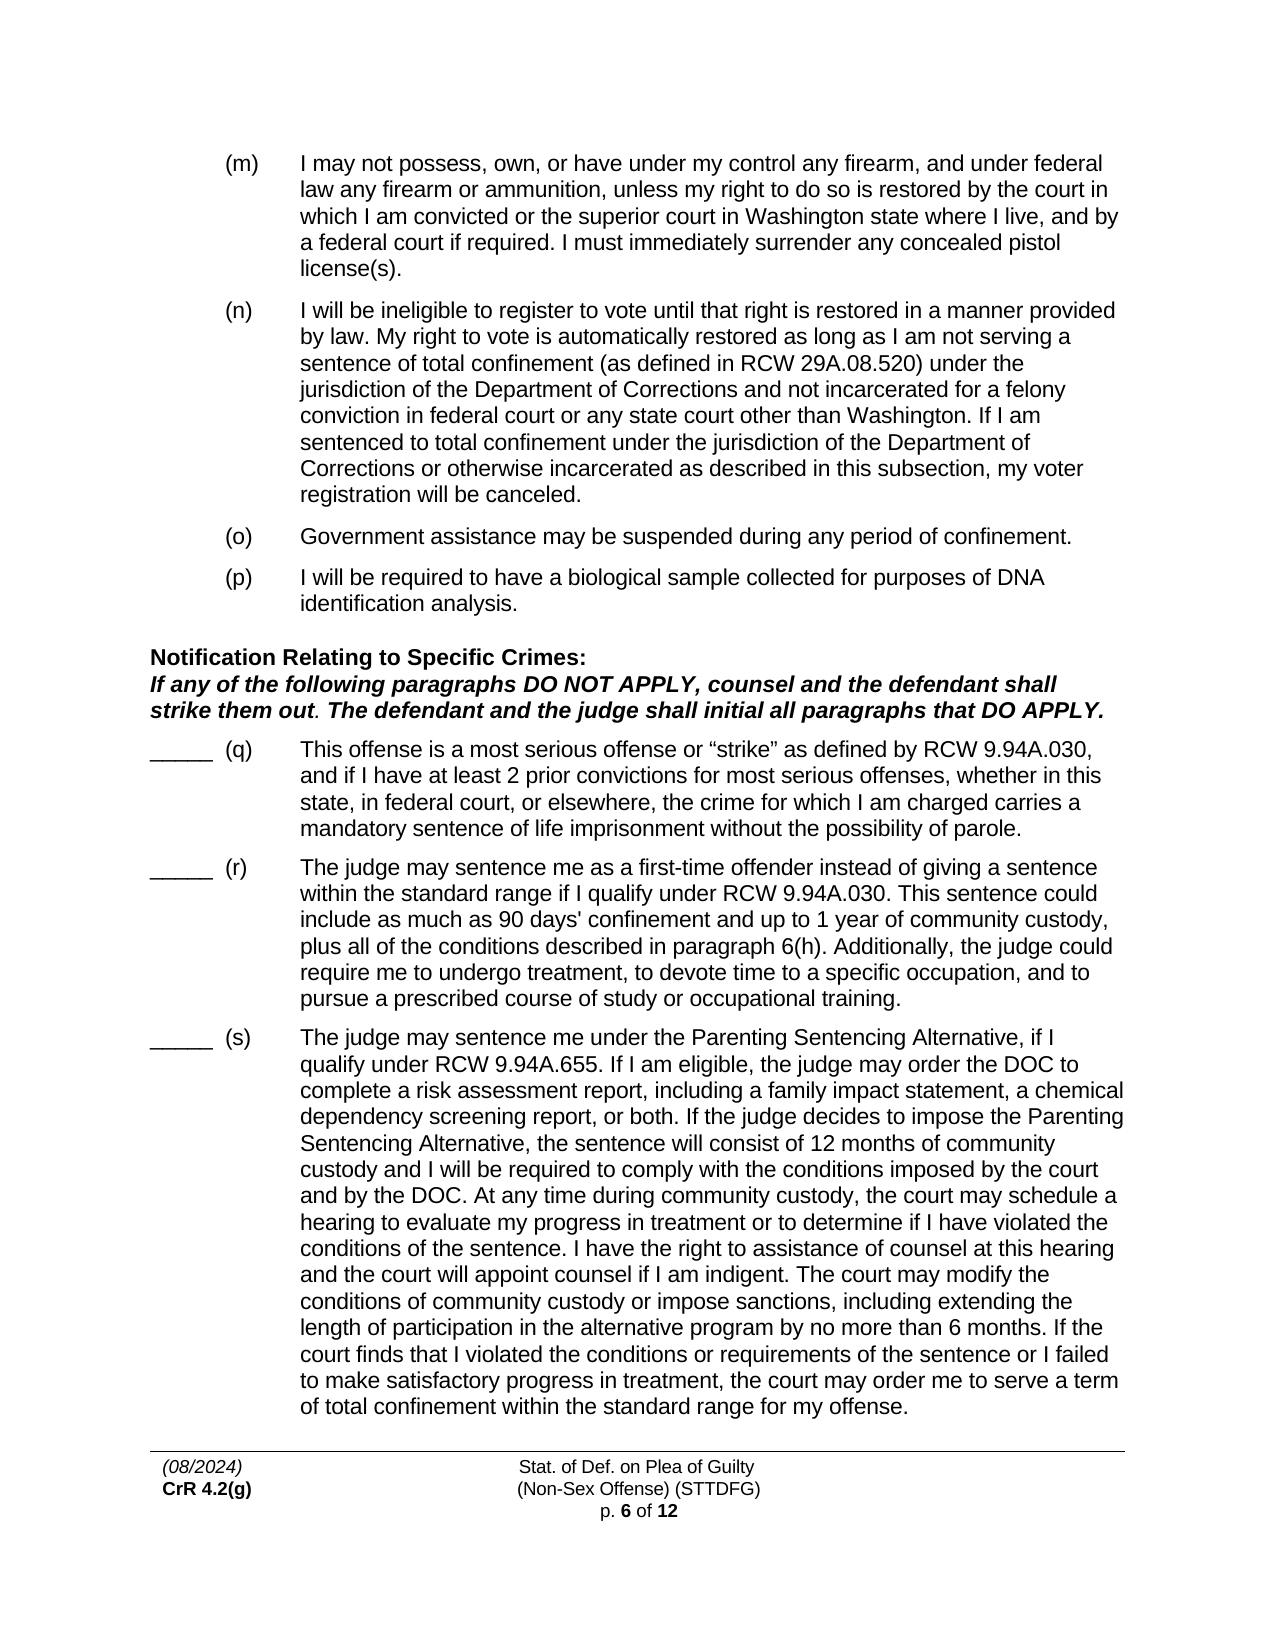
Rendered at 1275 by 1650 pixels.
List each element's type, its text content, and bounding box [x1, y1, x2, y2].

text (n) I will be ineligible to register to vote until that right is restored in a manner provided by law. My right to vote is automatically restored as long as I am not serving a sentence of total confinement (as defined in RCW 29A.08.520) under the jurisdiction of the Department of Corrections and not incarcerated for a felony conviction in federal court or any state court other than Washington. If I am sentenced to total confinement under the jurisdiction of the Department of Corrections or otherwise incarcerated as described in this subsection, my voter registration will be canceled. [225, 297, 1125, 508]
text _____ (s) The judge may sentence me under the Parenting Sentencing Alternative, if I qualify under RCW 9.94A.655. If I am eligible, the judge may order the DOC to complete a risk assessment report, including a family impact statement, a chemical dependency screening report, or both. If the judge decides to impose the Parenting Sentencing Alternative, the sentence will consist of 12 months of community custody and I will be required to comply with the conditions imposed by the court and by the DOC. At any time during community custody, the court may schedule a hearing to evaluate my progress in treatment or to determine if I have violated the conditions of the sentence. I have the right to assistance of counsel at this hearing and the court will appoint counsel if I am indigent. The court may modify the conditions of community custody or impose sanctions, including extending the length of participation in the alternative program by no more than 6 months. If the court finds that I violated the conditions or requirements of the sentence or I failed to make satisfactory progress in treatment, the court may order me to serve a term of total confinement within the standard range for my offense. [150, 1024, 1125, 1419]
text (o) Government assistance may be suspended during any period of confinement. [225, 523, 1125, 549]
text (m) I may not possess, own, or have under my control any firearm, and under federal law any firearm or ammunition, unless my right to do so is restored by the court in which I am convicted or the superior court in Washington state where I live, and by a federal court if required. I must immediately surrender any concealed pistol license(s). [225, 150, 1125, 282]
text _____ (q) This offense is a most serious offense or “strike” as defined by RCW 9.94A.030, and if I have at least 2 prior convictions for most serious offenses, whether in this state, in federal court, or elsewhere, the crime for which I am charged carries a mandatory sentence of life imprisonment without the possibility of parole. [150, 736, 1125, 841]
text _____ (r) The judge may sentence me as a first-time offender instead of giving a sentence within the standard range if I qualify under RCW 9.94A.030. This sentence could include as much as 90 days' confinement and up to 1 year of community custody, plus all of the conditions described in paragraph 6(h). Additionally, the judge could require me to undergo treatment, to devote time to a specific occupation, and to pursue a prescribed course of study or occupational training. [150, 854, 1125, 1012]
text Notification Relating to Specific Crimes: If any of the following paragraphs Do Not Apply, counsel and the defendant shall strike them out. The defendant and the judge shall initial all paragraphs that DO APPLY. [150, 644, 1125, 723]
text (p) I will be required to have a biological sample collected for purposes of DNA identification analysis. [225, 564, 1125, 617]
